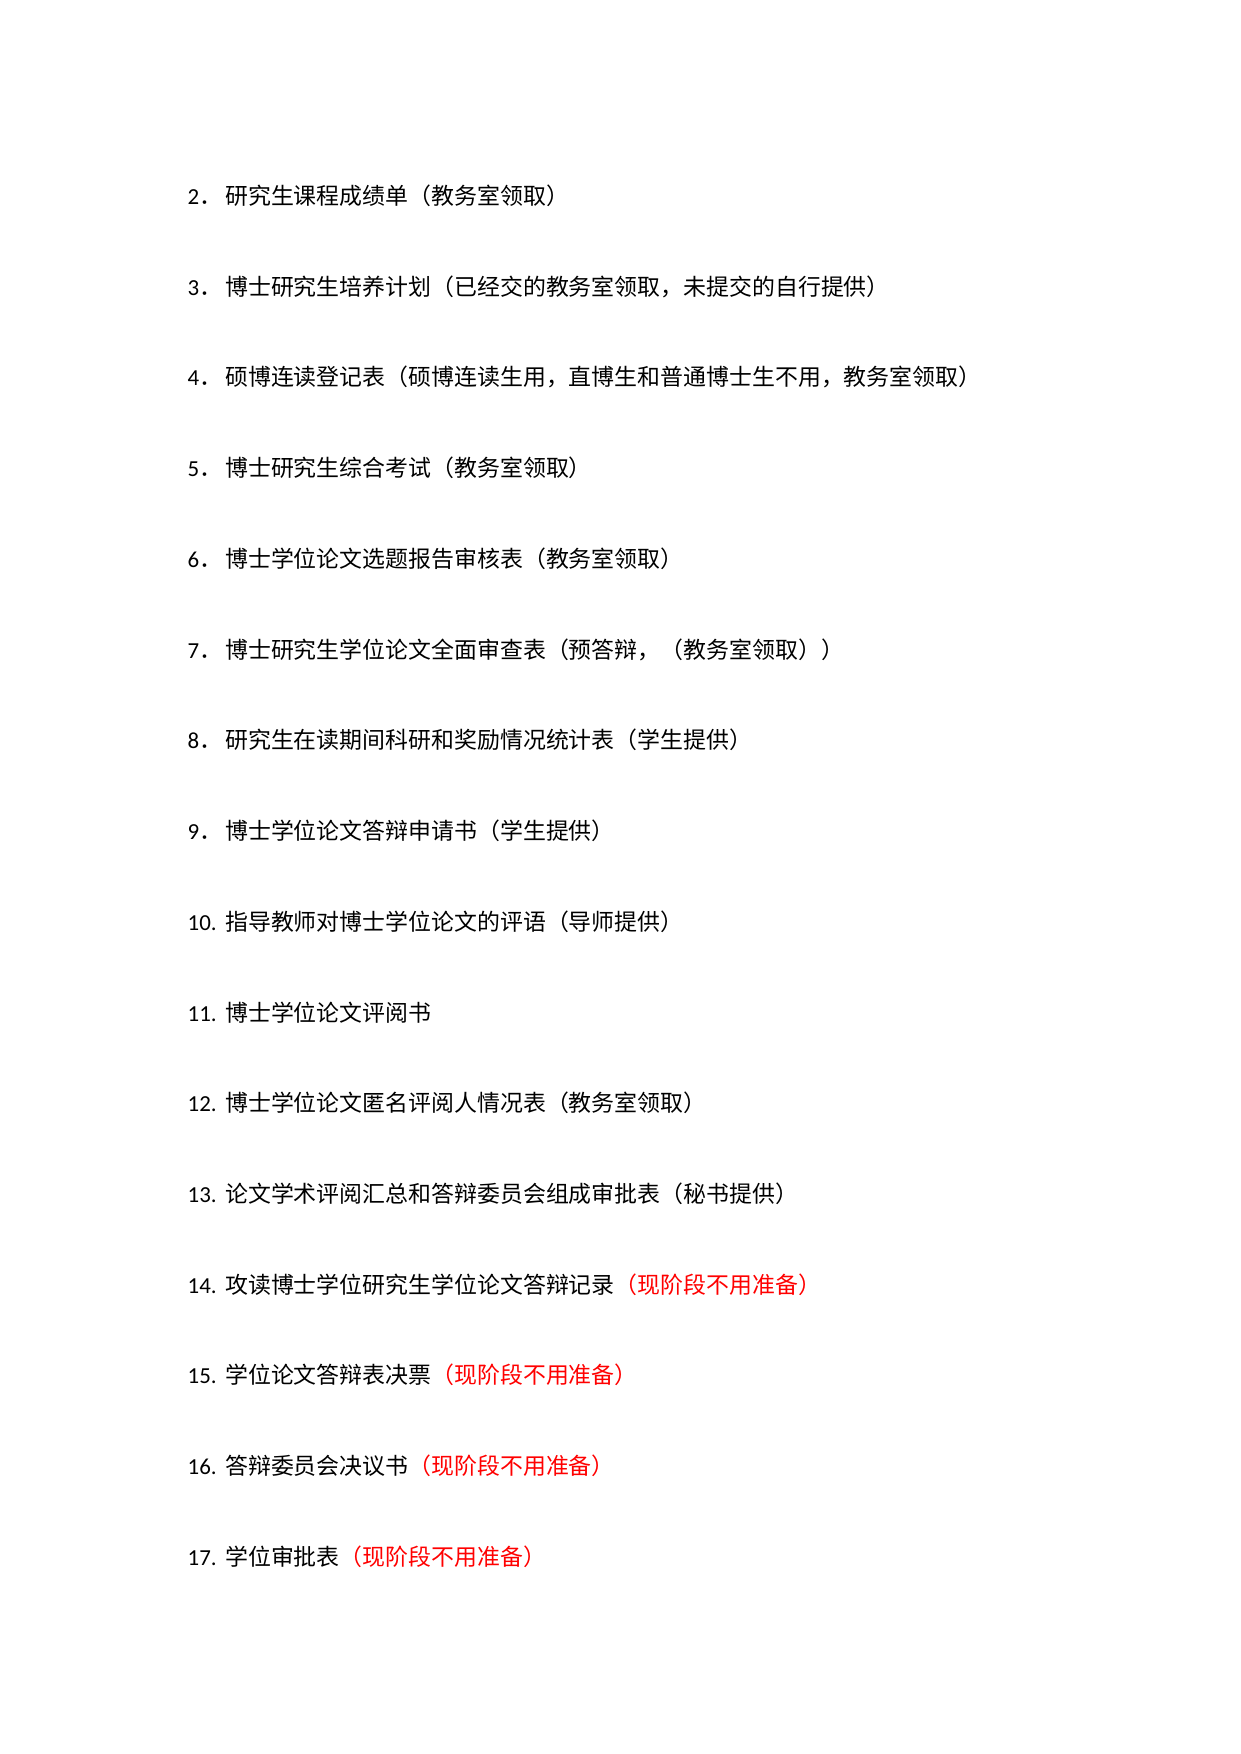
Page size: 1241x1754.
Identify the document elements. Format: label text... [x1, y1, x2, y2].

list 博士学位论文答辩申请书（学生提供） [187, 797, 1053, 862]
list 博士学位论文选题报告审核表（教务室领取） [187, 525, 1053, 590]
list 研究生课程成绩单（教务室领取） [187, 162, 1053, 227]
list 攻读博士学位研究生学位论文答辩记录（现阶段不用准备） [187, 1251, 1053, 1316]
list 博士研究生学位论文全面审查表（预答辩，（教务室领取）） [187, 616, 1053, 681]
list 学位审批表（现阶段不用准备） [187, 1523, 1053, 1588]
list 博士研究生培养计划（已经交的教务室领取，未提交的自行提供） [187, 253, 1053, 318]
list 答辩委员会决议书（现阶段不用准备） [187, 1432, 1053, 1497]
list 学位论文答辩表决票（现阶段不用准备） [187, 1341, 1053, 1406]
list 硕博连读登记表（硕博连读生用，直博生和普通博士生不用，教务室领取） [187, 343, 1053, 408]
list 指导教师对博士学位论文的评语（导师提供） [187, 888, 1053, 953]
list 博士学位论文匿名评阅人情况表（教务室领取） [187, 1069, 1053, 1134]
list 博士学位论文评阅书 [187, 978, 1053, 1043]
list 博士研究生综合考试（教务室领取） [187, 434, 1053, 499]
list 论文学术评阅汇总和答辩委员会组成审批表（秘书提供） [187, 1160, 1053, 1225]
list 研究生在读期间科研和奖励情况统计表（学生提供） [187, 706, 1053, 771]
